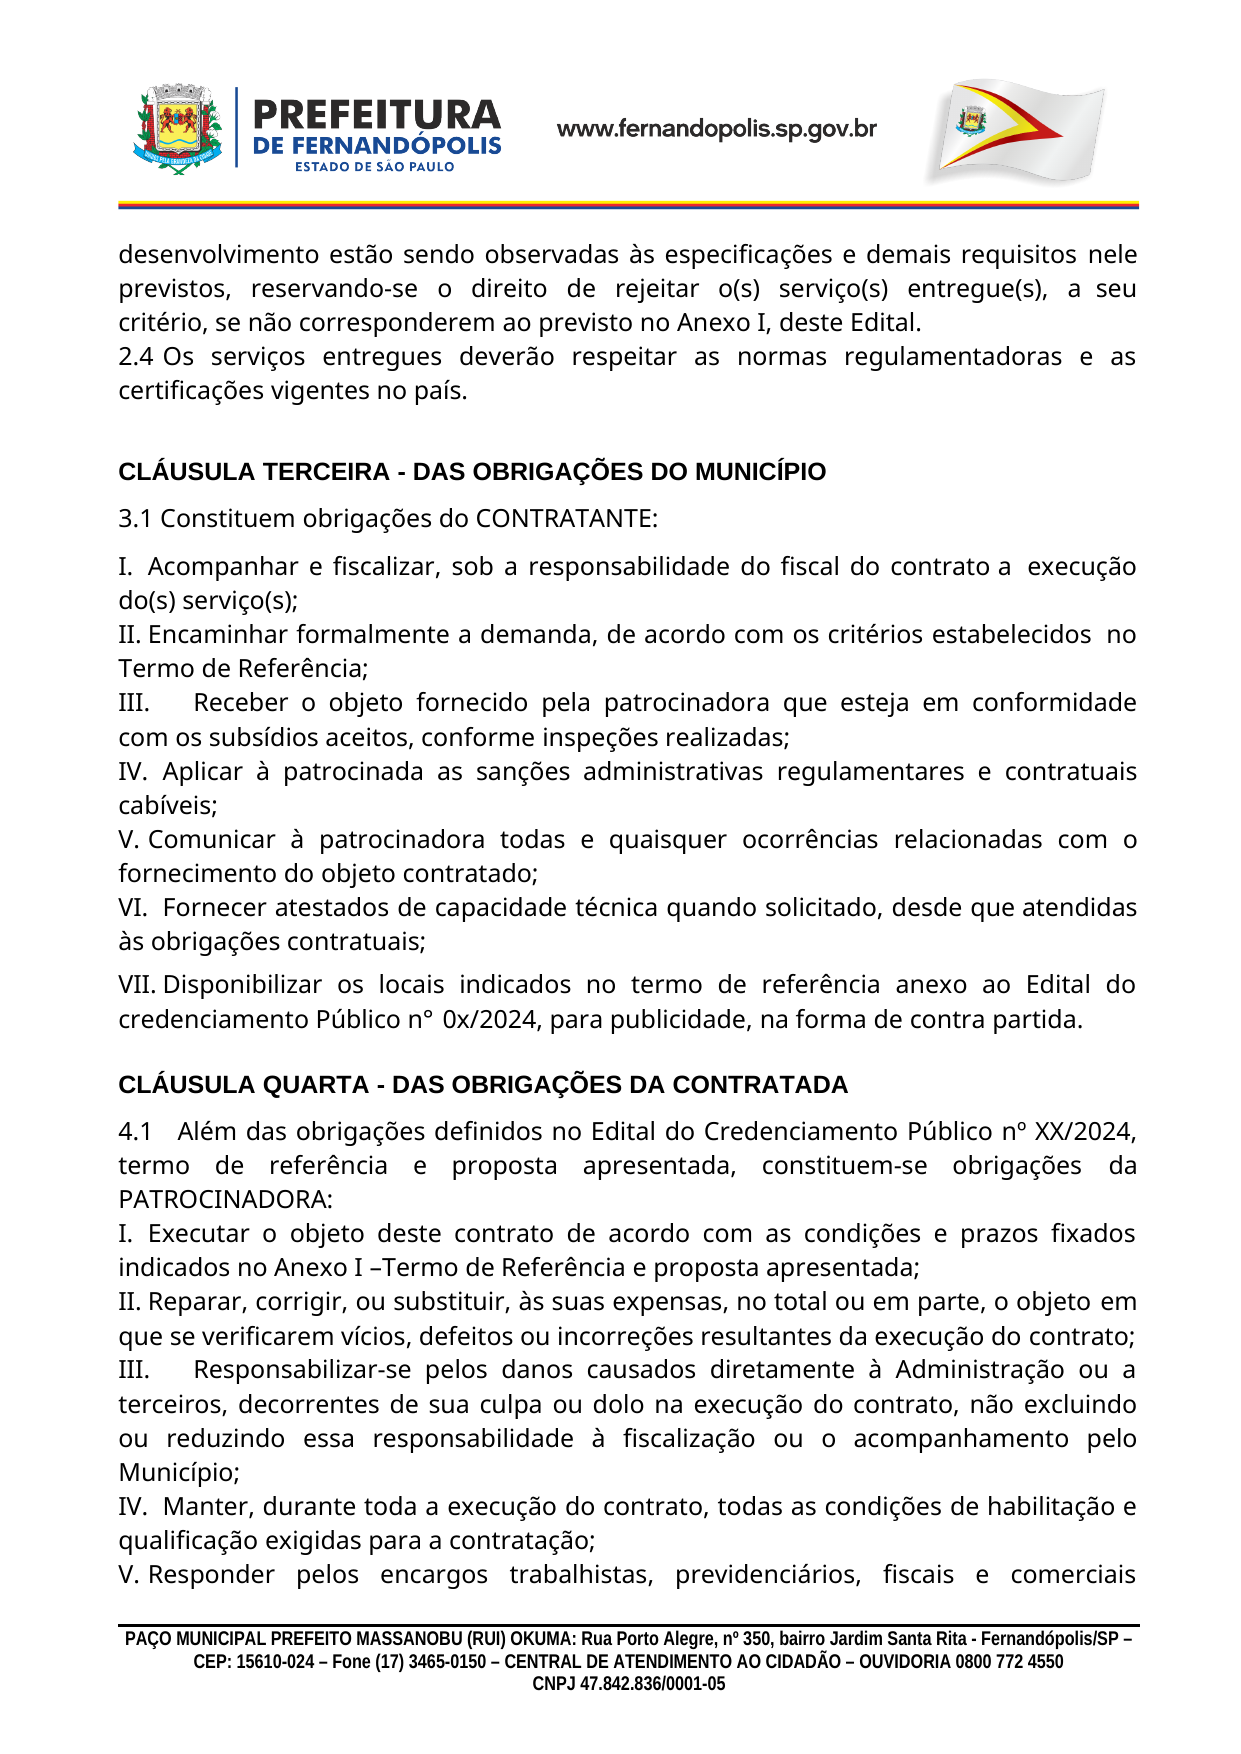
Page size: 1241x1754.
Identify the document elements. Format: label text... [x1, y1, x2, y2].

list Responder pelos encargos trabalhistas, previdenciários, fiscais e comerciais resultantes da execução do contrato; [118, 1557, 1138, 1591]
list Acompanhar e fiscalizar, sob a responsabilidade do fiscal do contrato a execução do(s) serviço(s); [118, 549, 1138, 617]
text 3.1 Constituem obrigações do CONTRATANTE: [118, 501, 1138, 534]
list Disponibilizar os locais indicados no termo de referência anexo ao Edital do credenciamento Público n° 0x/2024, para publicidade, na forma de contra partida. [118, 967, 1138, 1035]
list Reparar, corrigir, ou substituir, às suas expensas, no total ou em parte, o objeto em que se verificarem vícios, defeitos ou incorreções resultantes da execução do contrato; [118, 1284, 1138, 1352]
list Executar o objeto deste contrato de acordo com as condições e prazos fixados indicados no Anexo I –Termo de Referência e proposta apresentada; [118, 1216, 1138, 1284]
list Comunicar à patrocinadora todas e quaisquer ocorrências relacionadas com o fornecimento do objeto contratado; [118, 821, 1138, 889]
list Encaminhar formalmente a demanda, de acordo com os critérios estabelecidos no Termo de Referência; [118, 617, 1138, 685]
list Além das obrigações definidos no Edital do Credenciamento Público nº XX/2024, termo de referência e proposta apresentada, constituem-se obrigações da PATROCINADORA: [118, 1114, 1138, 1216]
subtitle CLÁUSULA TERCEIRA - DAS OBRIGAÇÕES DO MUNICÍPIO [118, 457, 1138, 486]
list Fornecer atestados de capacidade técnica quando solicitado, desde que atendidas às obrigações contratuais; [118, 889, 1138, 958]
list Receber o objeto fornecido pela patrocinadora que esteja em conformidade com os subsídios aceitos, conforme inspeções realizadas; [118, 685, 1138, 753]
list Os serviços entregues deverão respeitar as normas regulamentadoras e as certificações vigentes no país. [118, 338, 1138, 407]
picture [118, 73, 1140, 212]
list Manter, durante toda a execução do contrato, todas as condições de habilitação e qualificação exigidas para a contratação; [118, 1488, 1138, 1557]
subtitle CLÁUSULA QUARTA - DAS OBRIGAÇÕES DA CONTRATADA [118, 1070, 1138, 1099]
list Aplicar à patrocinada as sanções administrativas regulamentares e contratuais cabíveis; [118, 753, 1138, 821]
list Responsabilizar-se pelos danos causados diretamente à Administração ou a terceiros, decorrentes de sua culpa ou dolo na execução do contrato, não excluindo ou reduzindo essa responsabilidade à fiscalização ou o acompanhamento pelo Município; [118, 1352, 1138, 1488]
